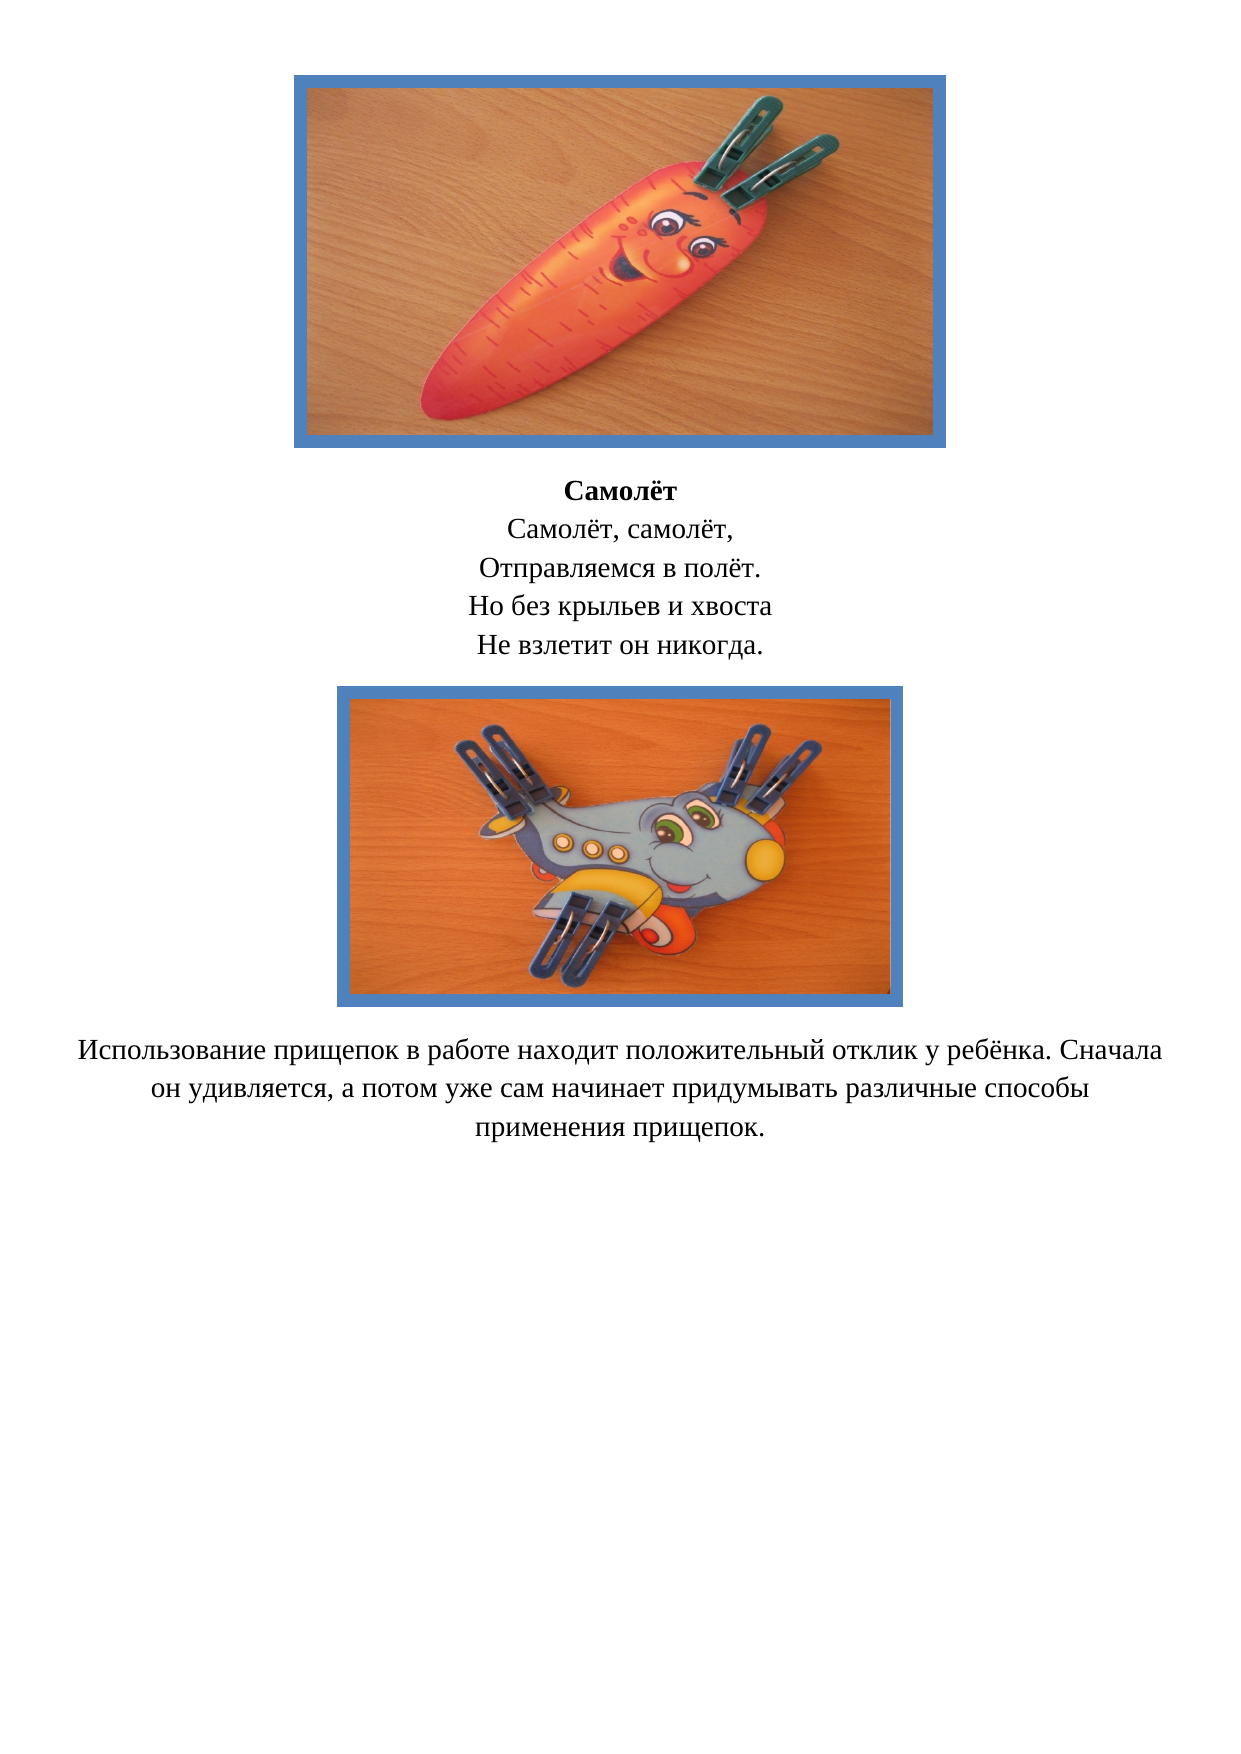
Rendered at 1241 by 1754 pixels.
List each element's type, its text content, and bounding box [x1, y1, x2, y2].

text Самолёт Самолёт, самолёт, Отправляемся в полёт. Но без крыльев и хвоста Не взлетит он никогда. [75, 473, 1165, 661]
text Использование прищепок в работе находит положительный отклик у ребёнка. Сначала он удивляется, а потом уже сам начинает придумывать различные способы применения прищепок. [75, 1032, 1165, 1143]
picture [350, 699, 891, 994]
picture [307, 88, 933, 435]
